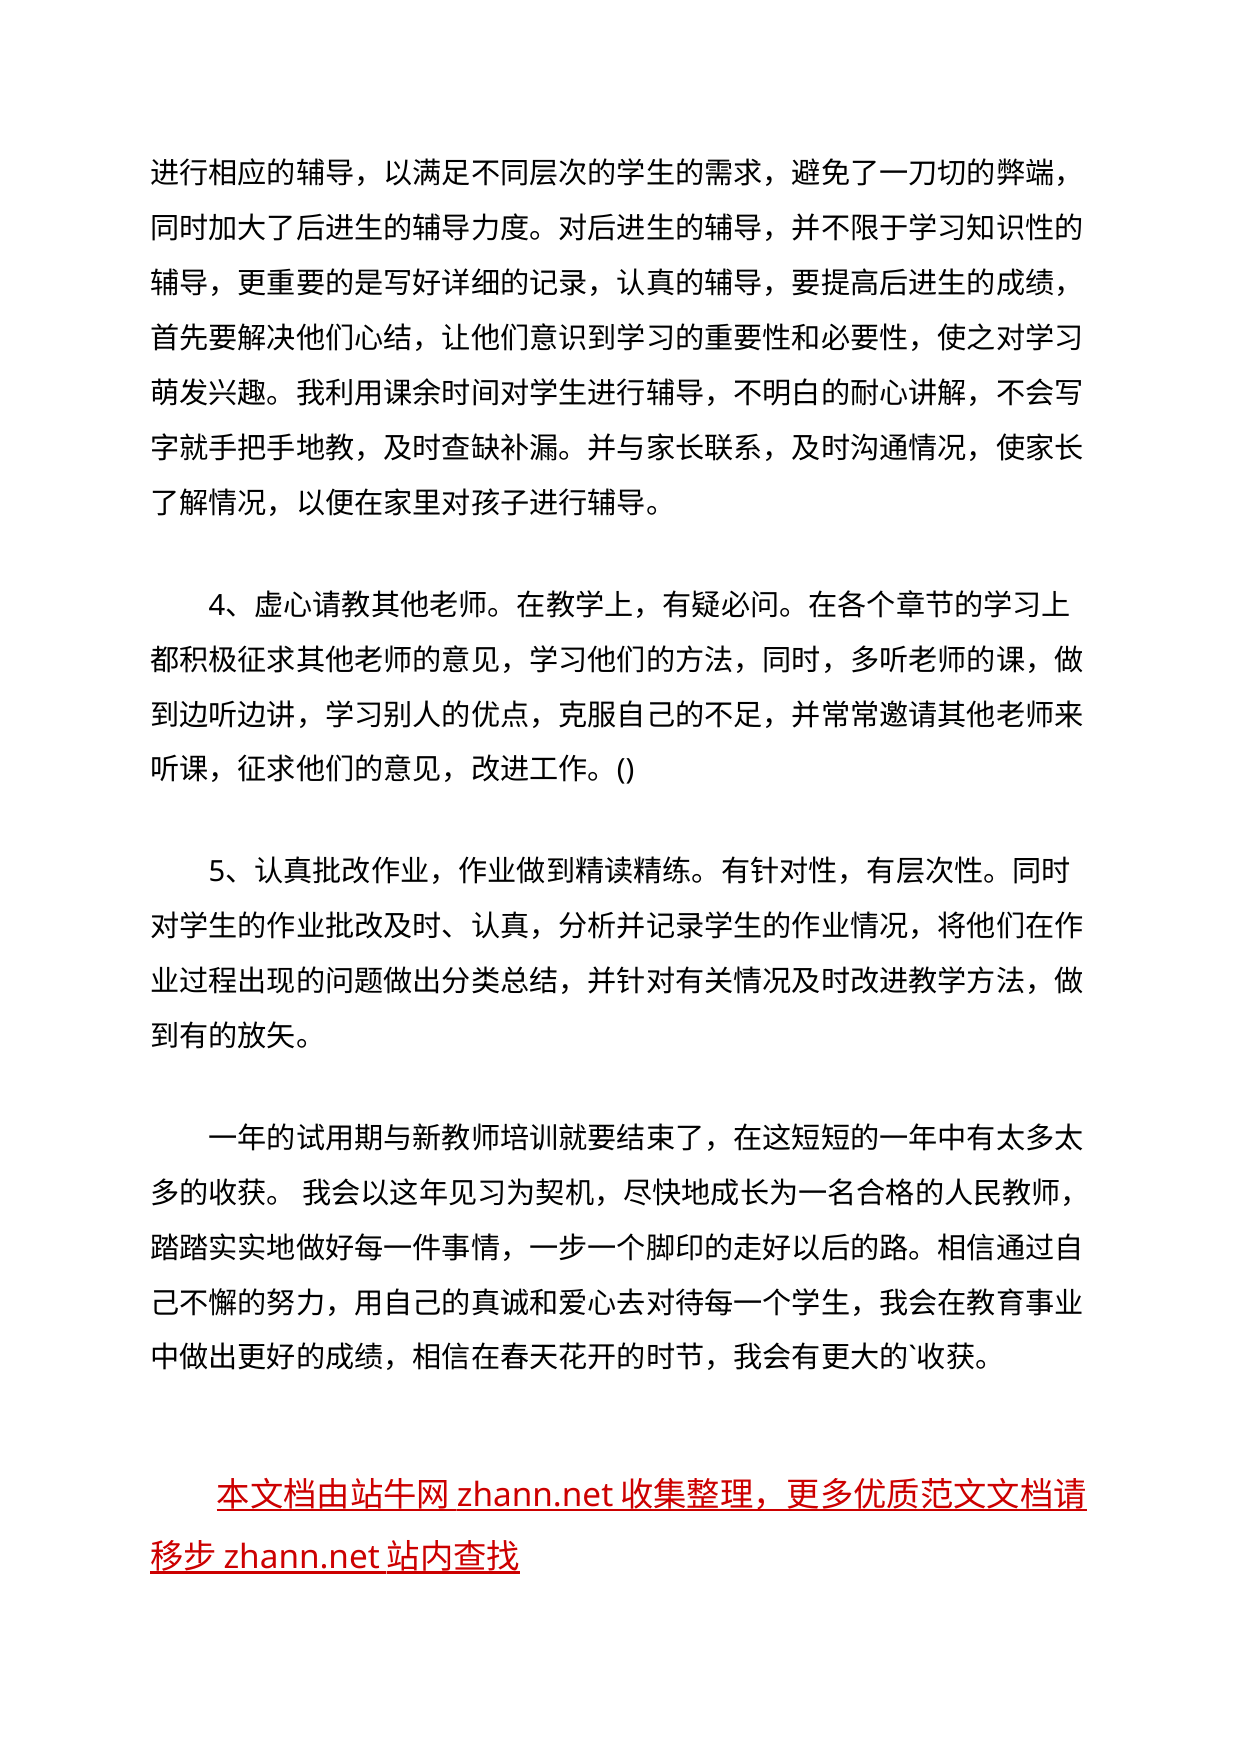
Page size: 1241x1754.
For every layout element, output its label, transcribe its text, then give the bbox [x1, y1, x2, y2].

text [150, 150, 1090, 522]
text 5、认真批改作业，作业做到精读精练。有针对性，有层次性。同时对学生的作业批改及时、认真，分析并记录学生的作业情况，将他们在作业过程出现的问题做出分类总结，并针对有关情况及时改进教学方法，做到有的放矢。 [150, 848, 1090, 1055]
text 一年的试用期与新教师培训就要结束了，在这短短的一年中有太多太多的收获。 我会以这年见习为契机，尽快地成长为一名合格的人民教师，踏踏实实地做好每一件事情，一步一个脚印的走好以后的路。相信通过自己不懈的努力，用自己的真诚和爱心去对待每一个学生，我会在教育事业中做出更好的成绩，相信在春天花开的时节，我会有更大的`收获。 [150, 1114, 1090, 1376]
text 本文档由站牛网zhann.net收集整理，更多优质范文文档请移步zhann.net站内查找 [150, 1467, 1090, 1578]
text 4、虚心请教其他老师。在教学上，有疑必问。在各个章节的学习上都积极征求其他老师的意见，学习他们的方法，同时，多听老师的课，做到边听边讲，学习别人的优点，克服自己的不足，并常常邀请其他老师来听课，征求他们的意见，改进工作。() [150, 581, 1090, 788]
